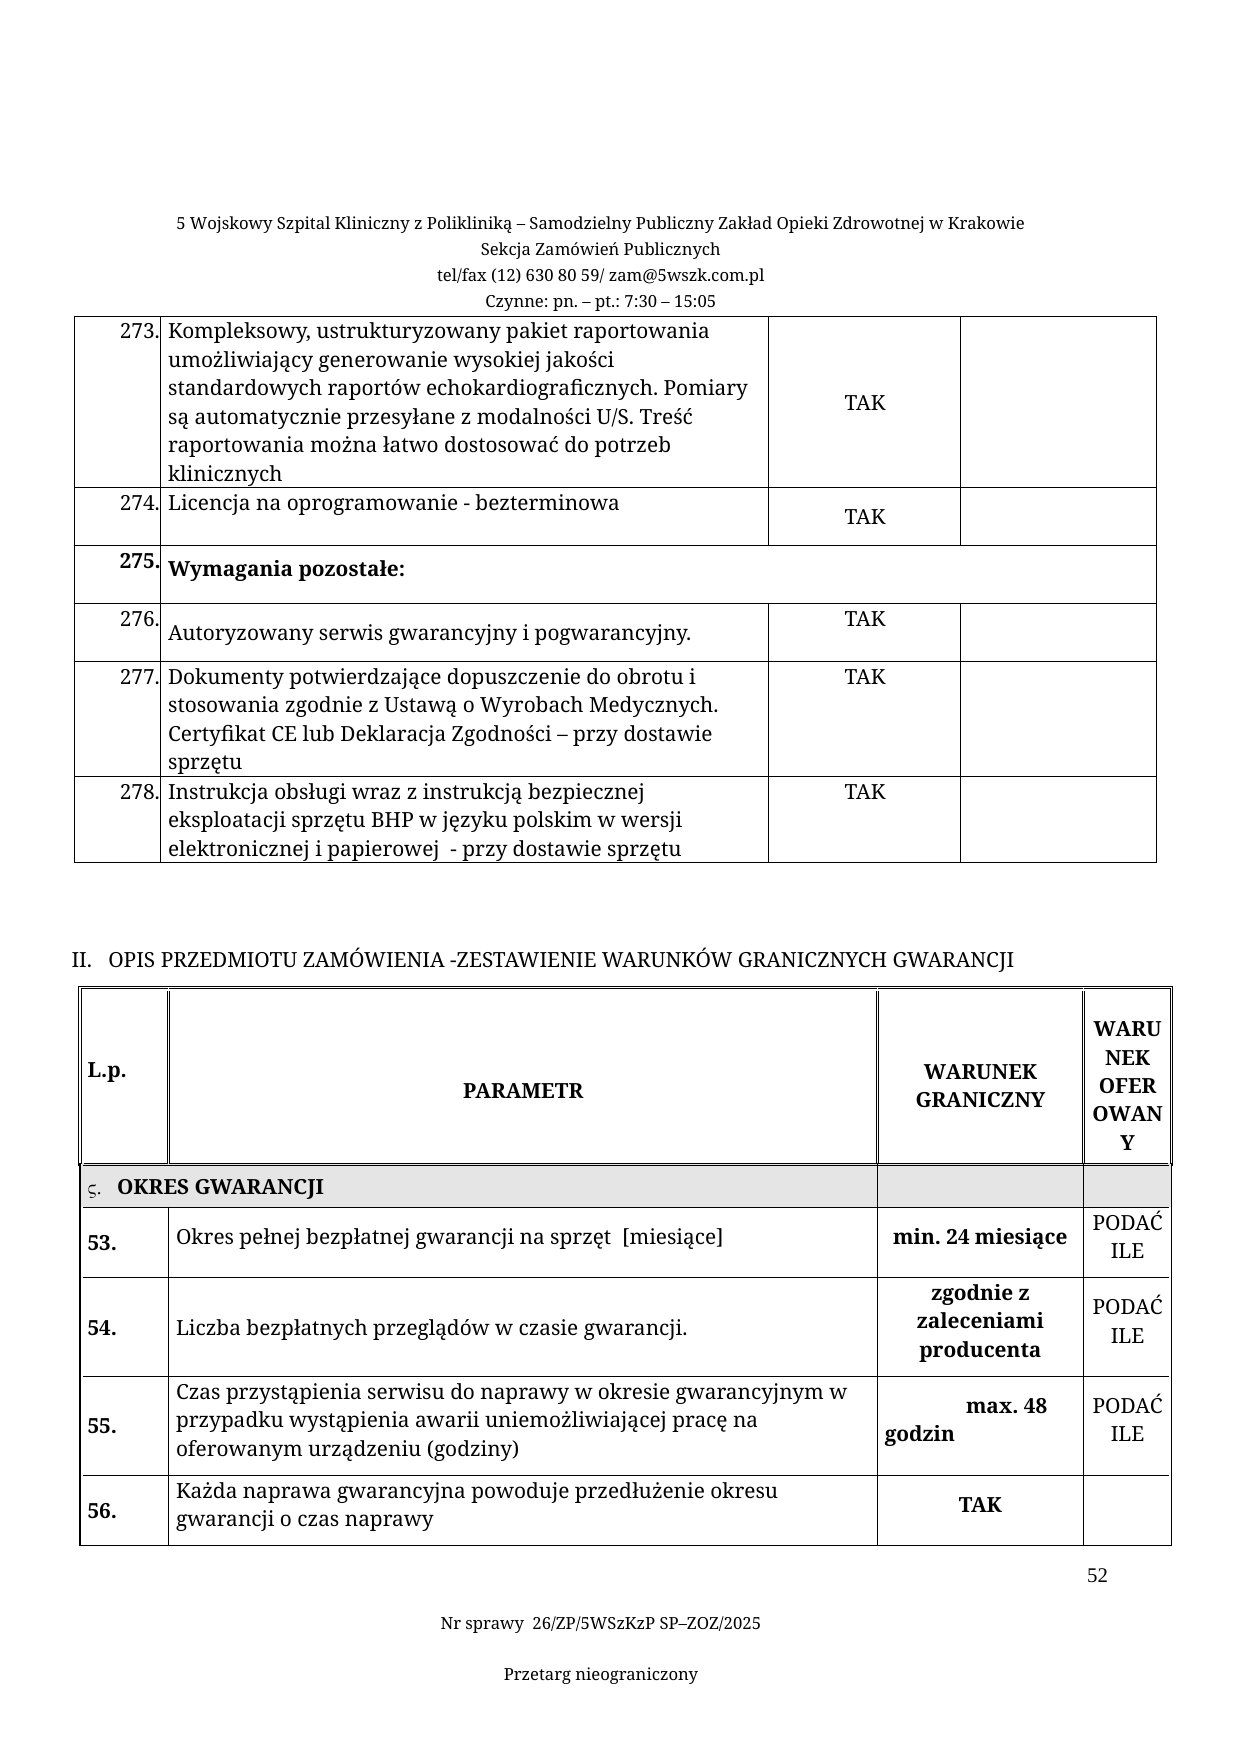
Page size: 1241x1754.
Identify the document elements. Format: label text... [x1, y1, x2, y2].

table_cell Licencja na oprogramowanie - bezterminowa [161, 488, 768, 545]
table_cell [75, 488, 160, 545]
table_cell TAK [769, 317, 960, 487]
table_cell [81, 1376, 168, 1475]
table_cell [75, 662, 160, 776]
text II. OPIS PRZEDMIOTU ZAMÓWIENIA -ZESTAWIENIE WARUNKÓW GRANICZNYCH GWARANCJI [0, 945, 1107, 973]
table_cell TAK [769, 604, 960, 661]
table_cell PODAĆ ILE [1084, 1207, 1171, 1277]
table_cell min. 24 miesiące [878, 1208, 1083, 1277]
table_cell Instrukcja obsługi wraz z instrukcją bezpiecznej eksploatacji sprzętu BHP w języku polskim w wersji elektronicznej i papierowej - przy dostawie sprzętu [161, 777, 768, 862]
table_cell [81, 1207, 168, 1277]
table_cell [878, 1166, 1083, 1207]
table_header PARAMETR [169, 989, 877, 1163]
table_cell Okres pełnej bezpłatnej gwarancji na sprzęt [miesiące] [169, 1208, 877, 1277]
table_cell TAK [769, 777, 960, 862]
table_header WARUNEK OFEROWANY [1083, 989, 1170, 1163]
table_cell TAK [769, 662, 960, 776]
table_cell [75, 777, 160, 862]
table_cell TAK [769, 488, 960, 545]
table_cell Czas przystąpienia serwisu do naprawy w okresie gwarancyjnym w przypadku wystąpienia awarii uniemożliwiającej pracę na oferowanym urządzeniu (godziny) [169, 1377, 877, 1475]
table_cell [75, 317, 160, 487]
table_cell Dokumenty potwierdzające dopuszczenie do obrotu i stosowania zgodnie z Ustawą o Wyrobach Medycznych. Certyfikat CE lub Deklaracja Zgodności – przy dostawie sprzętu [161, 662, 768, 776]
table_cell [961, 662, 1156, 776]
table_cell zgodnie z zaleceniami producenta [878, 1278, 1083, 1376]
table_cell Autoryzowany serwis gwarancyjny i pogwarancyjny. [161, 604, 768, 661]
table_cell [961, 604, 1156, 661]
table_cell [961, 777, 1156, 862]
table_cell PODAĆ ILE [1084, 1277, 1171, 1376]
table_cell TAK [878, 1476, 1083, 1545]
table_cell [961, 488, 1156, 545]
table_cell [75, 546, 160, 603]
table_cell [81, 1475, 168, 1545]
table_cell PODAĆ ILE [1084, 1376, 1171, 1475]
table_header WARUNEK GRANICZNY [877, 989, 1083, 1163]
table_cell [1084, 1475, 1171, 1545]
table_cell [1084, 1163, 1171, 1207]
table_cell Wymagania pozostałe: [161, 546, 1156, 603]
table_cell Każda naprawa gwarancyjna powoduje przedłużenie okresu gwarancji o czas naprawy [169, 1476, 877, 1545]
table_cell OKRES GWARANCJI [81, 1163, 877, 1207]
table_cell [961, 317, 1156, 487]
table_cell Liczba bezpłatnych przeglądów w czasie gwarancji. [169, 1278, 877, 1376]
table_header L.p. [82, 989, 168, 1163]
table_cell [81, 1277, 168, 1376]
table_cell [75, 604, 160, 661]
table_cell Kompleksowy, ustrukturyzowany pakiet raportowania umożliwiający generowanie wysokiej jakości standardowych raportów echokardiograficznych. Pomiary są automatycznie przesyłane z modalności U/S. Treść raportowania można łatwo dostosować do potrzeb klinicznych [161, 317, 768, 487]
table_cell max. 48 godzin [878, 1377, 1083, 1475]
